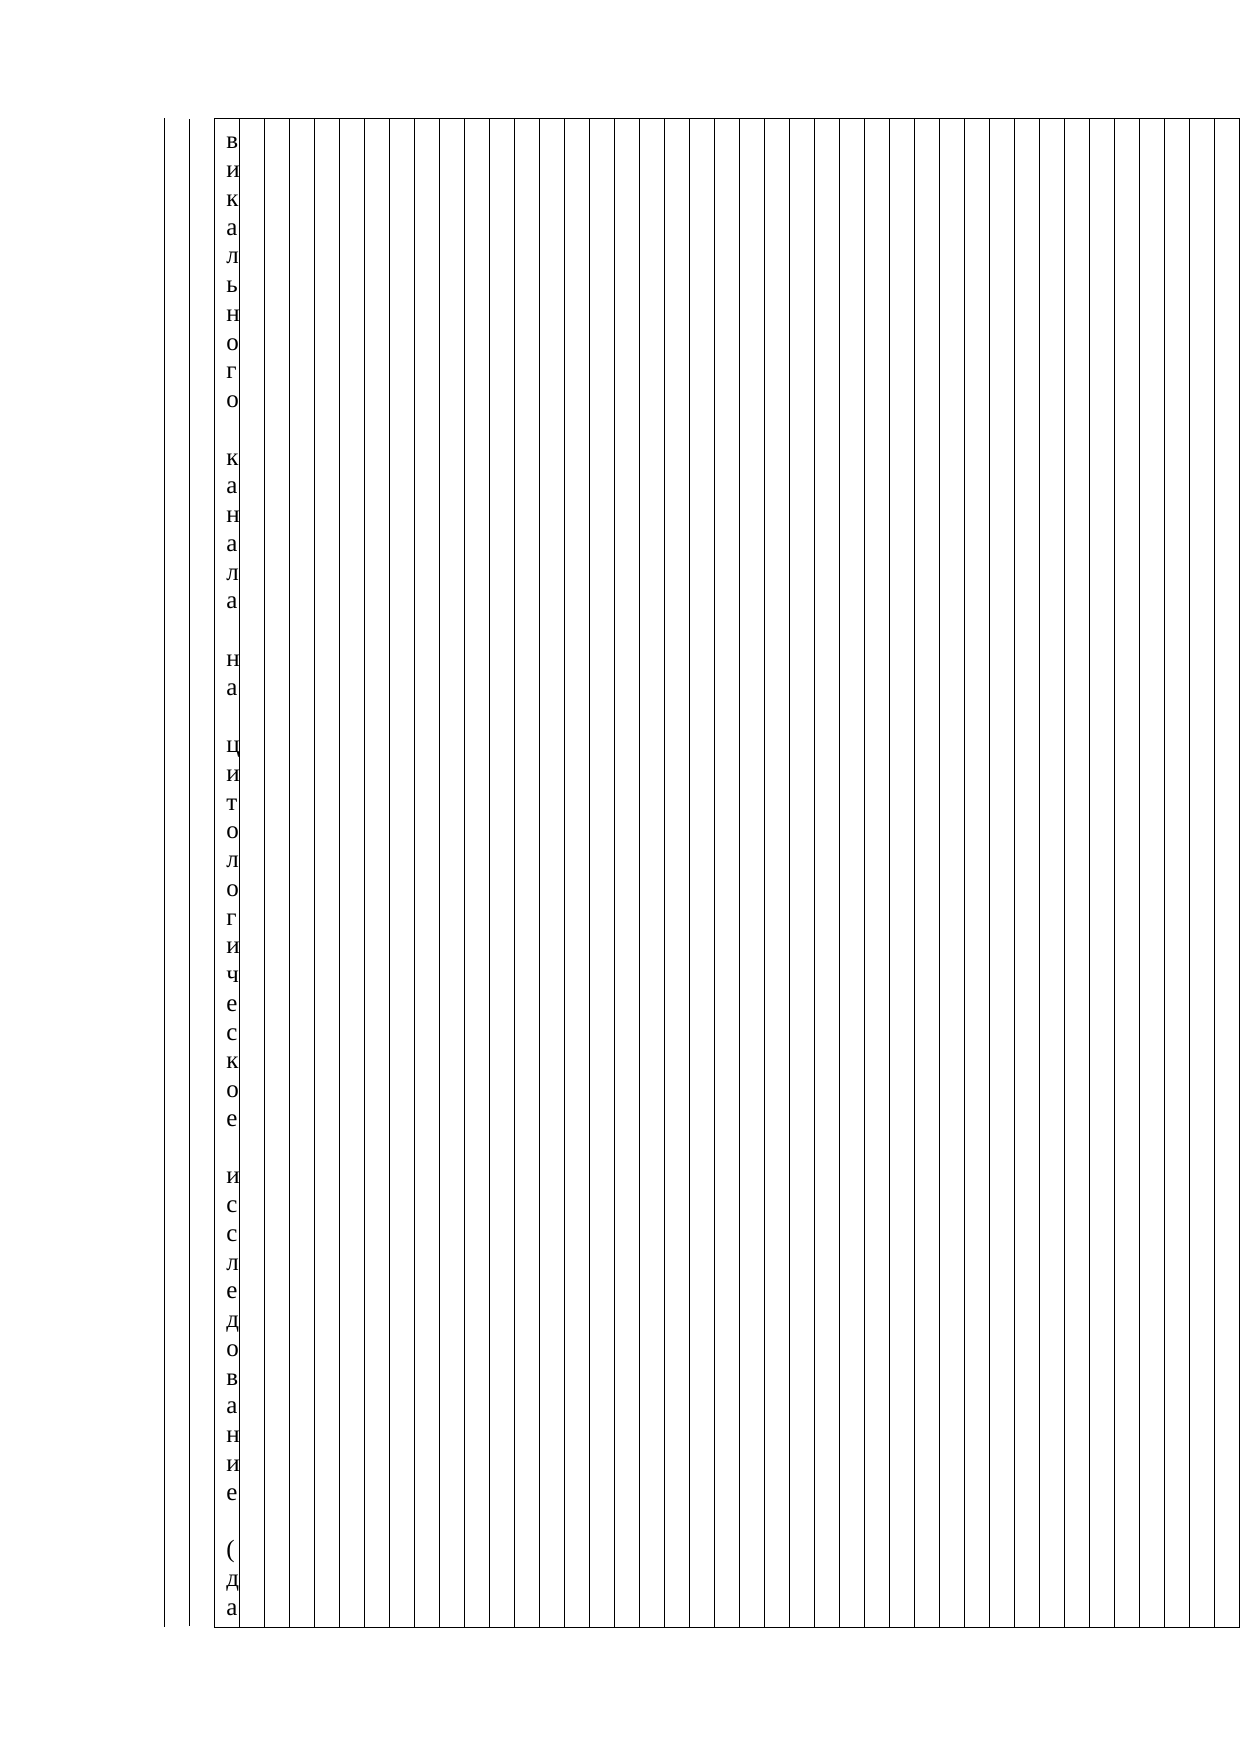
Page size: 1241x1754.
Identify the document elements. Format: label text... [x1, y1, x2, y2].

table_cell [515, 119, 539, 1627]
table_cell [165, 118, 190, 1627]
table_cell + [540, 119, 564, 1627]
table_cell [365, 119, 389, 1627]
table_cell [415, 119, 439, 1627]
table_cell [815, 119, 839, 1627]
table_cell [1190, 119, 1214, 1627]
table_cell + [390, 119, 414, 1627]
table_cell [1115, 119, 1139, 1627]
table_cell [290, 119, 314, 1627]
table_cell [590, 119, 614, 1627]
table_cell [490, 119, 514, 1627]
table_cell [790, 119, 814, 1627]
table_cell [1015, 119, 1039, 1627]
table_cell [740, 119, 764, 1627]
table_cell [340, 119, 364, 1627]
table_cell + [465, 119, 489, 1627]
table_cell + [1215, 119, 1239, 1627]
table_cell + [315, 119, 339, 1627]
table_cell + [915, 119, 939, 1627]
table_cell + [990, 119, 1014, 1627]
table_cell + [1140, 119, 1164, 1627]
table_cell [1165, 119, 1189, 1627]
table_cell [890, 119, 914, 1627]
table_cell [1090, 119, 1114, 1627]
table_cell + [765, 119, 789, 1627]
table_cell + [690, 119, 714, 1627]
table_cell [965, 119, 989, 1627]
table_cell [440, 119, 464, 1627]
table_cell [190, 118, 214, 1627]
table_cell [640, 119, 664, 1627]
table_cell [215, 119, 239, 1627]
table_cell [265, 119, 289, 1627]
table_cell [665, 119, 689, 1627]
table_cell [715, 119, 739, 1627]
table_cell [940, 119, 964, 1627]
table_cell [1040, 119, 1064, 1627]
table_cell [565, 119, 589, 1627]
table_cell [865, 119, 889, 1627]
table_cell + [615, 119, 639, 1627]
table_cell + [240, 119, 264, 1627]
table_cell + [1065, 119, 1089, 1627]
table_cell + [840, 119, 864, 1627]
